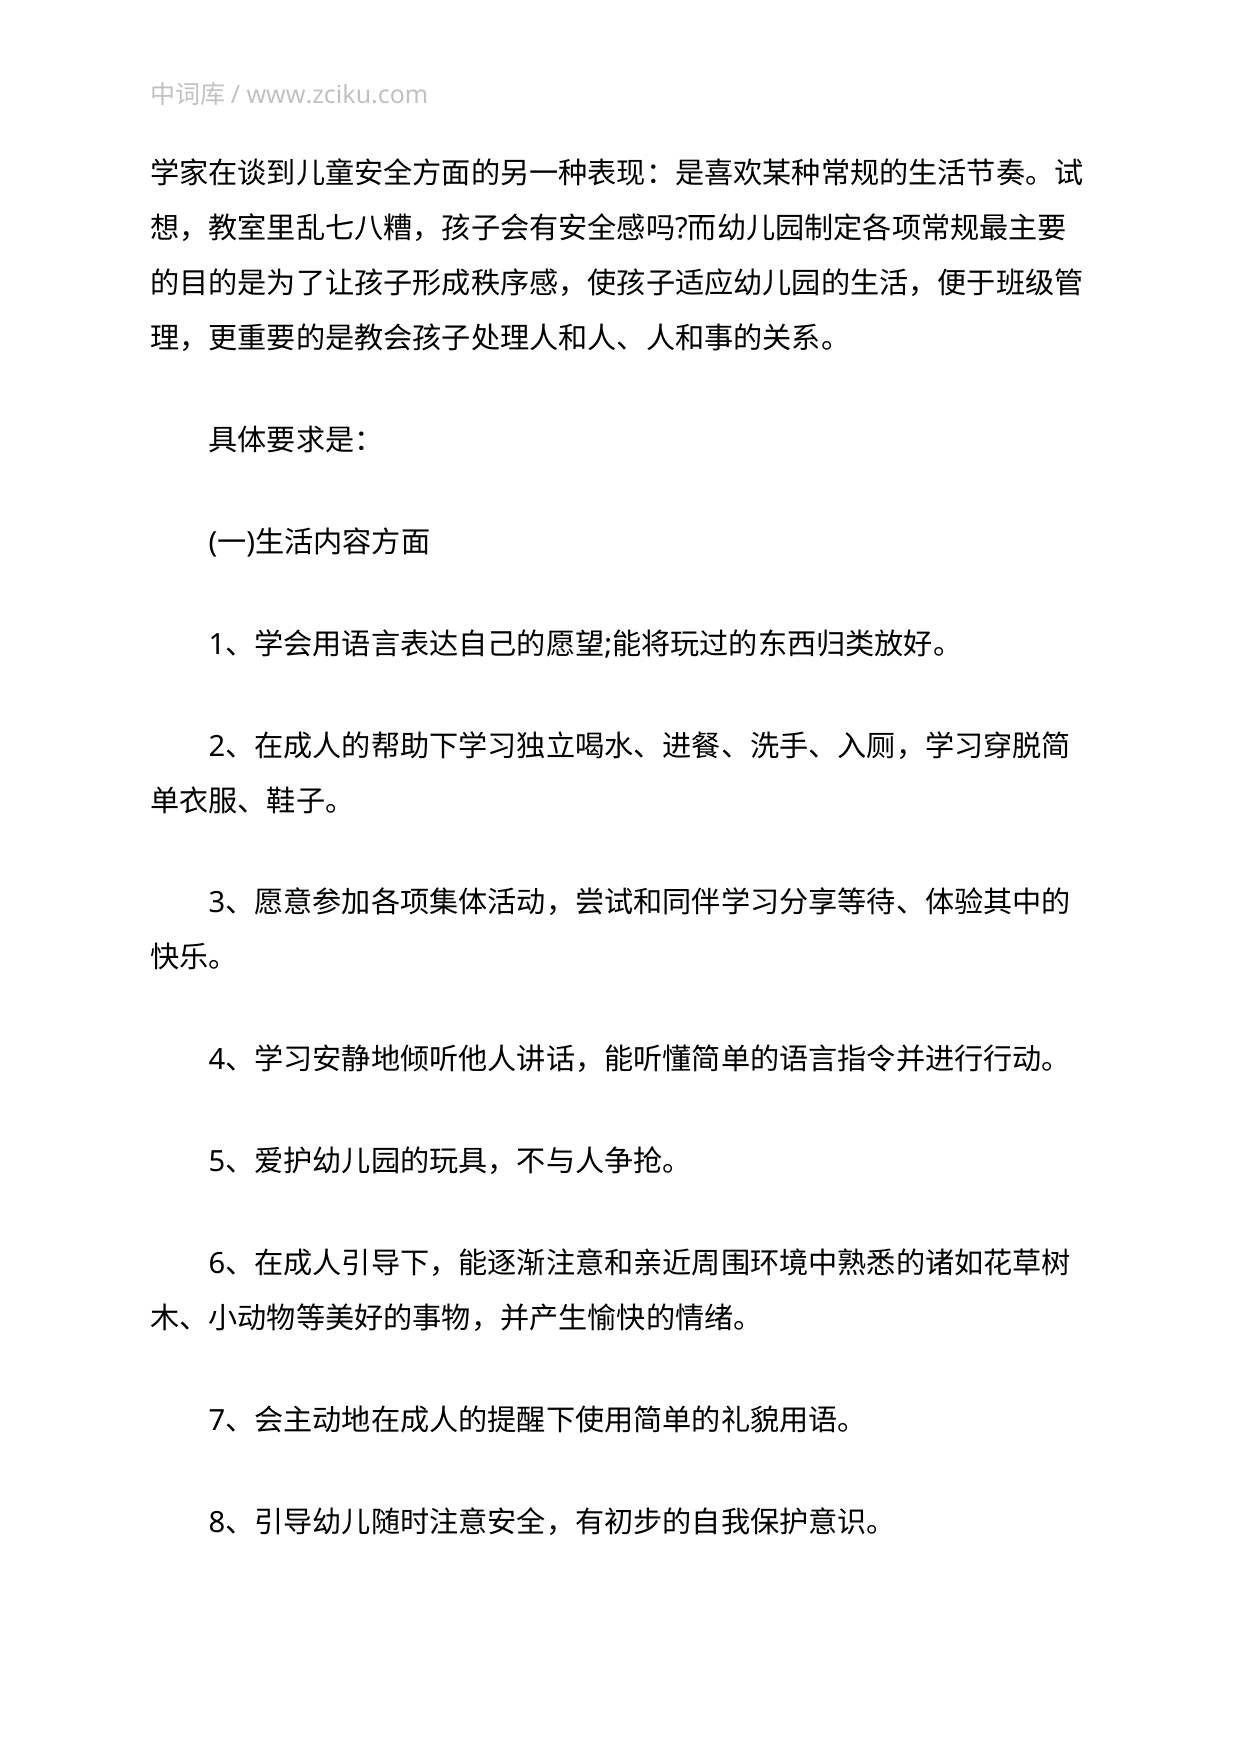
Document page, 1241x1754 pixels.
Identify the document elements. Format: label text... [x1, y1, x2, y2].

text 8、引导幼儿随时注意安全，有初步的自我保护意识。 [150, 1498, 1090, 1541]
text 2、在成人的帮助下学习独立喝水、进餐、洗手、入厕，学习穿脱简单衣服、鞋子。 [150, 722, 1090, 819]
text 1、学会用语言表达自己的愿望;能将玩过的东西归类放好。 [150, 620, 1090, 663]
text 4、学习安静地倾听他人讲话，能听懂简单的语言指令并进行行动。 [150, 1036, 1090, 1078]
text 3、愿意参加各项集体活动，尝试和同伴学习分享等待、体验其中的快乐。 [150, 879, 1090, 976]
text 具体要求是： [150, 417, 1090, 459]
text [150, 150, 1090, 357]
text 6、在成人引导下，能逐渐注意和亲近周围环境中熟悉的诸如花草树木、小动物等美好的事物，并产生愉快的情绪。 [150, 1240, 1090, 1337]
text 5、爱护幼儿园的玩具，不与人争抢。 [150, 1138, 1090, 1180]
text 7、会主动地在成人的提醒下使用简单的礼貌用语。 [150, 1397, 1090, 1439]
text (一)生活内容方面 [150, 518, 1090, 561]
